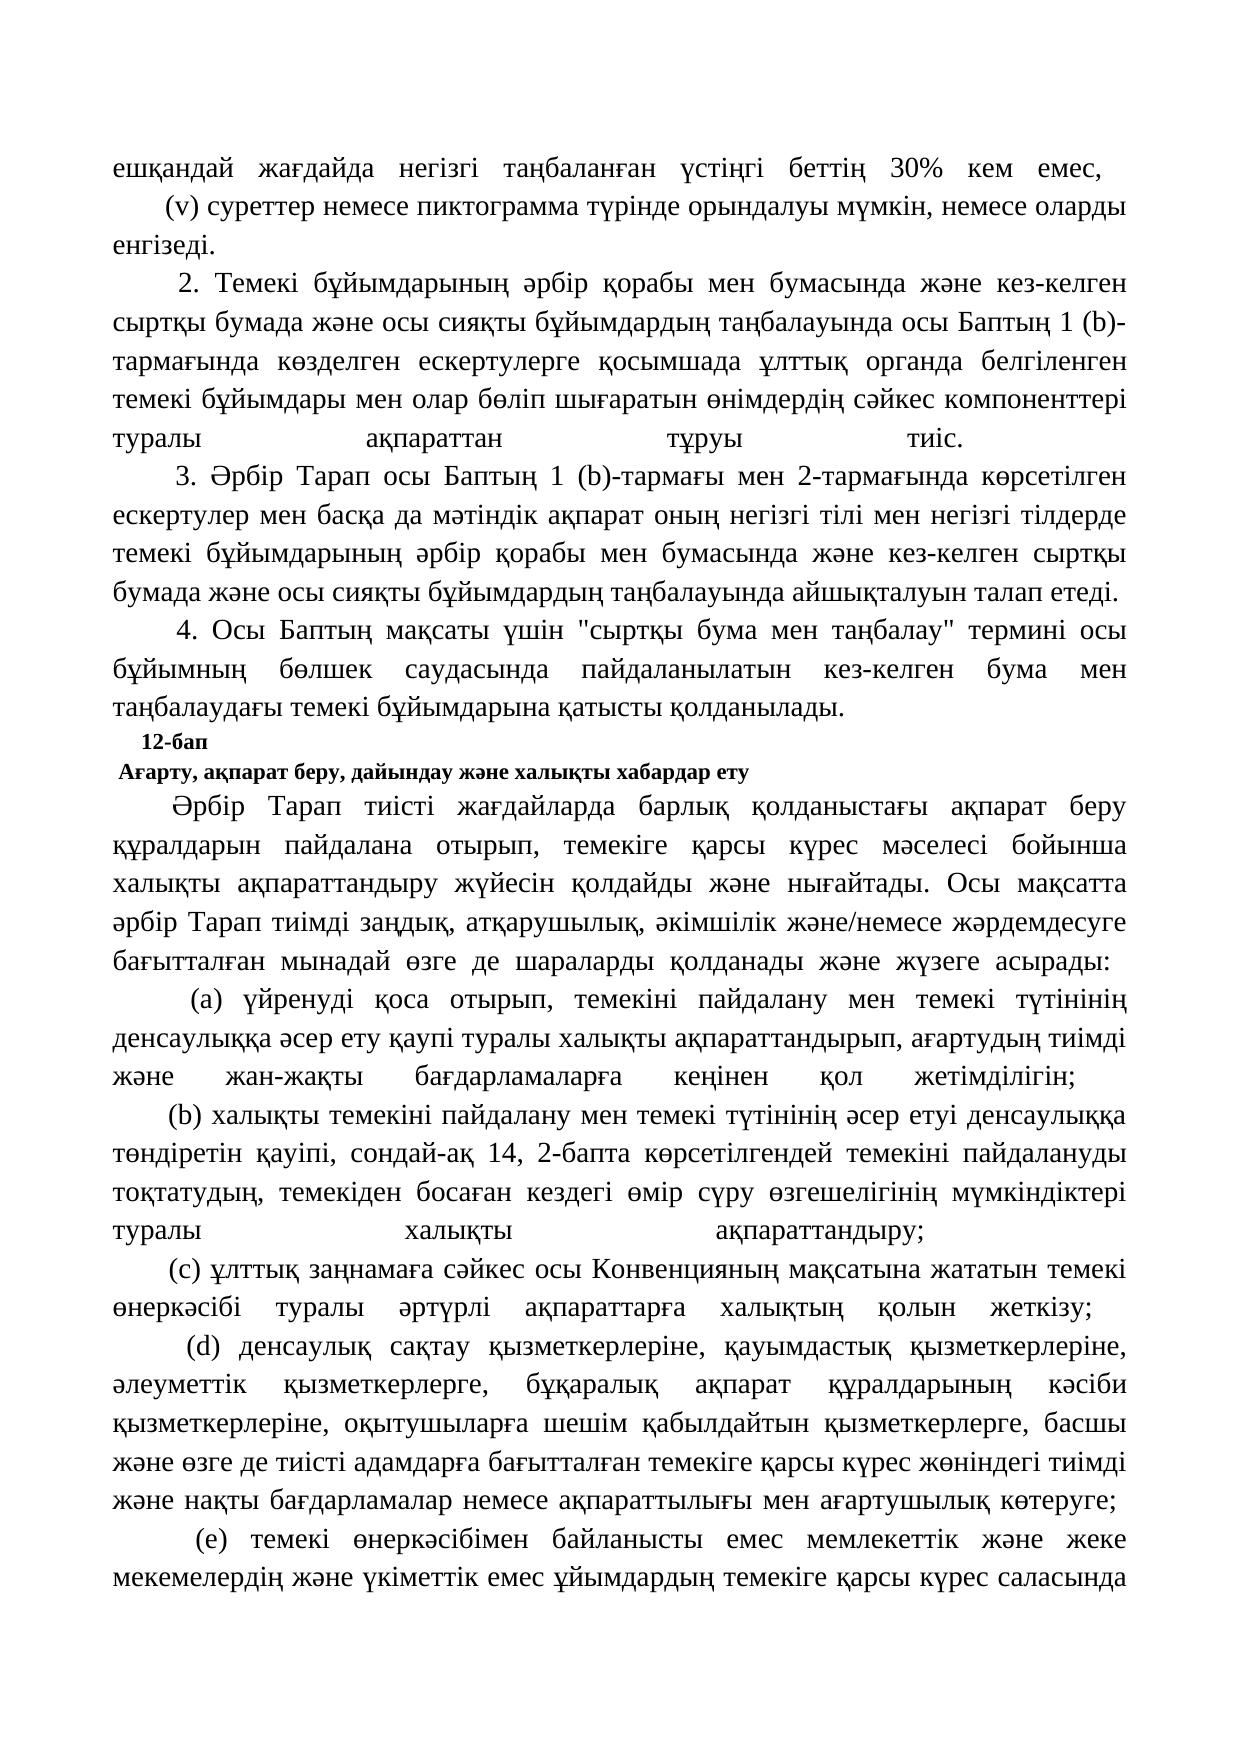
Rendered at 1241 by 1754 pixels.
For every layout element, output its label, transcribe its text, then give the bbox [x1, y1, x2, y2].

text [112, 150, 1128, 723]
text 12-бап Ағарту, ақпарат бepу, дайындау және халықты хабардар ету [112, 728, 1128, 785]
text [112, 788, 1128, 1593]
